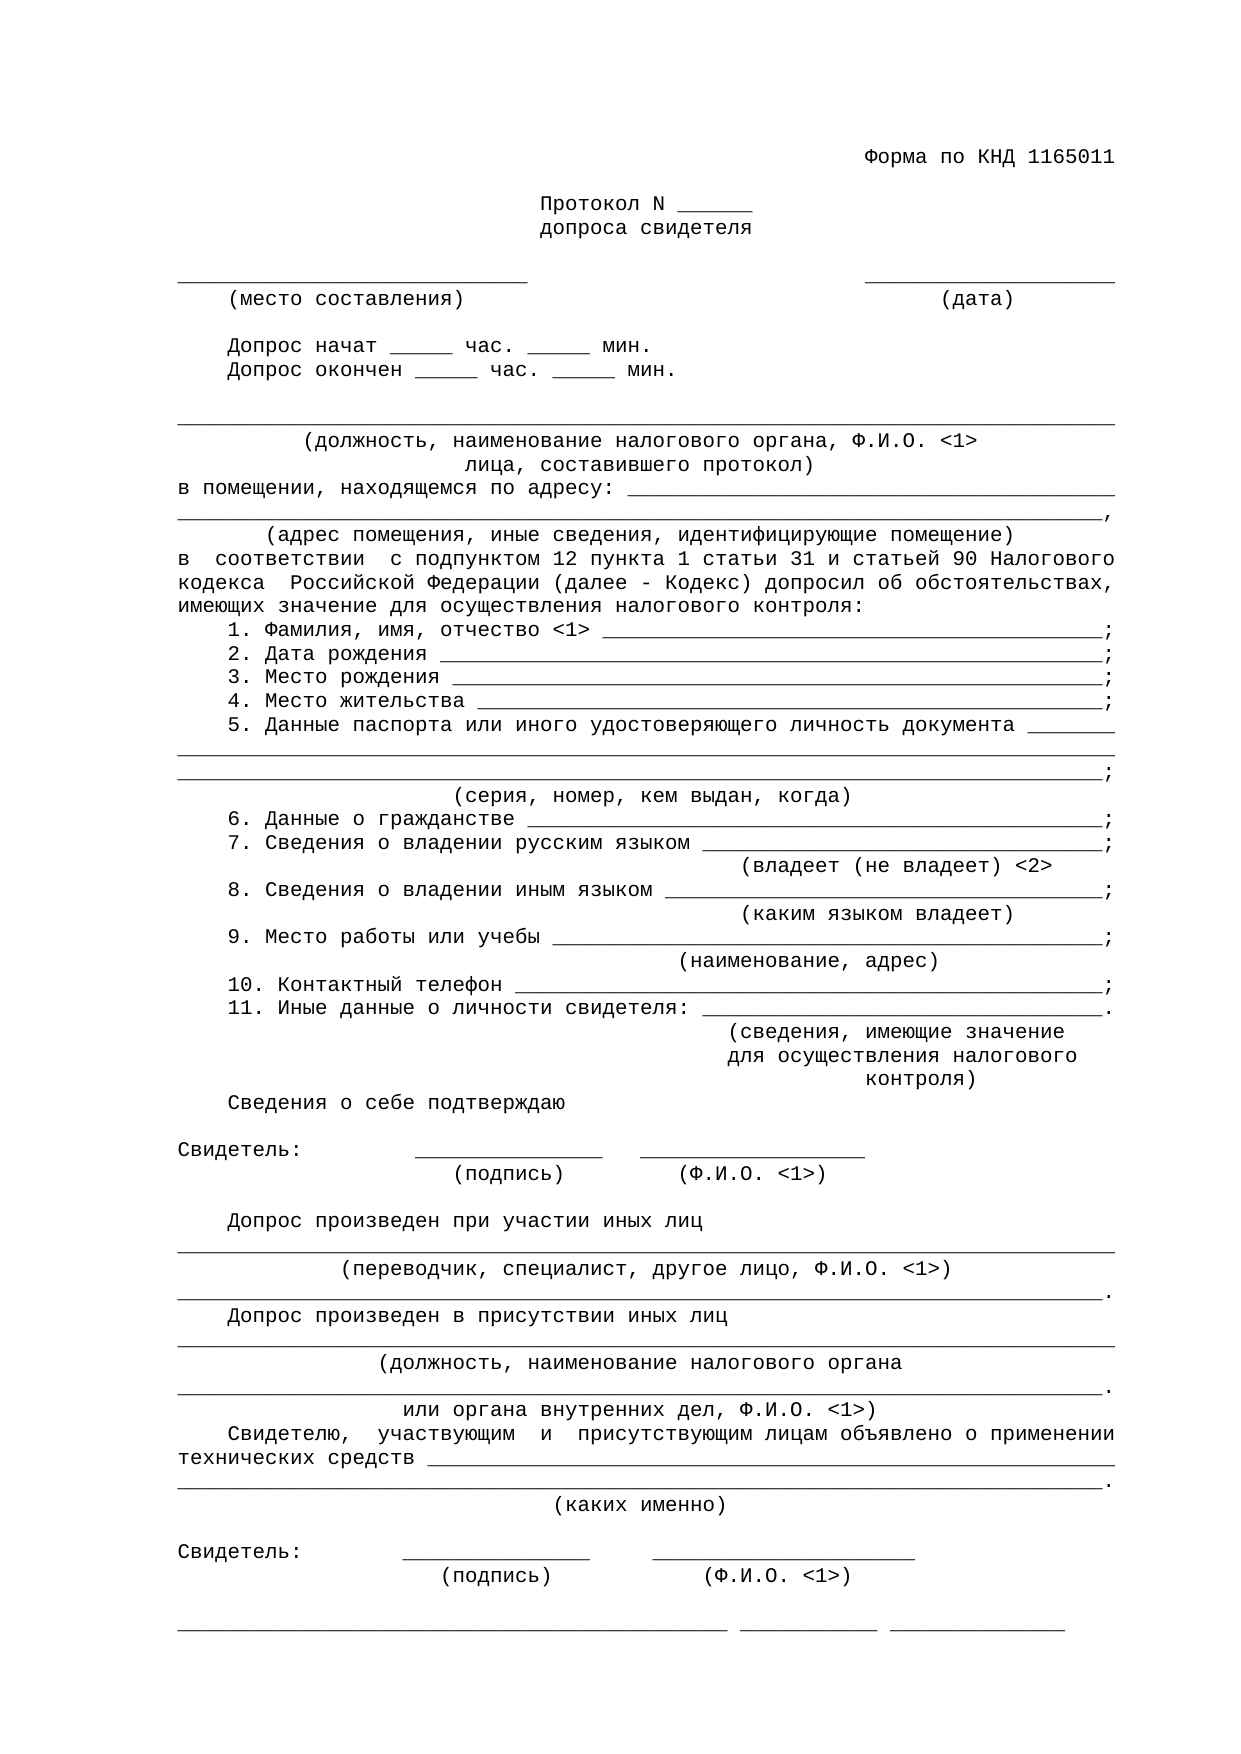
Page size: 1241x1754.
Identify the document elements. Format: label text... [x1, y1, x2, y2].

text (место составления) (дата) [177, 288, 1152, 312]
text (каких именно) [177, 1494, 1152, 1518]
text __________________________________________________________________________. [177, 1281, 1152, 1305]
text ____________________________________________ ___________ ______________ [177, 1612, 1152, 1636]
text ____________________________ ____________________ [177, 264, 1152, 288]
text Свидетель: _______________ __________________ [177, 1139, 1152, 1163]
text (переводчик, специалист, другое лицо, Ф.И.О. <1>) [177, 1257, 1152, 1281]
text ___________________________________________________________________________ [177, 406, 1152, 430]
text 11. Иные данные о личности свидетеля: ________________________________. [177, 997, 1152, 1021]
text (владеет (не владеет) <2> [177, 856, 1152, 879]
text 9. Место работы или учебы ____________________________________________; [177, 926, 1152, 950]
text __________________________________________________________________________, [177, 501, 1152, 524]
text 2. Дата рождения _____________________________________________________; [177, 643, 1152, 666]
text технических средств _______________________________________________________ [177, 1447, 1152, 1470]
text ___________________________________________________________________________ [177, 737, 1152, 761]
text лица, составившего протокол) [177, 453, 1152, 477]
text Свидетелю, участвующим и присутствующим лицам объявлено о применении [177, 1423, 1152, 1447]
text __________________________________________________________________________; [177, 761, 1152, 784]
text в соответствии с подпунктом 12 пункта 1 статьи 31 и статьей 90 Налогового [177, 548, 1152, 572]
text (подпись) (Ф.И.О. <1>) [177, 1163, 1152, 1187]
text 1. Фамилия, имя, отчество <1> ________________________________________; [177, 619, 1152, 643]
text Протокол N ______ [177, 193, 1152, 217]
text (наименование, адрес) [177, 950, 1152, 974]
text Форма по КНД 1165011 [177, 146, 1152, 170]
text __________________________________________________________________________. [177, 1376, 1152, 1399]
text Свидетель: _______________ _____________________ [177, 1541, 1152, 1565]
text 4. Место жительства __________________________________________________; [177, 690, 1152, 714]
text ___________________________________________________________________________ [177, 1328, 1152, 1352]
text допроса свидетеля [177, 217, 1152, 241]
text (адрес помещения, иные сведения, идентифицирующие помещение) [177, 524, 1152, 548]
text Допрос окончен _____ час. _____ мин. [177, 359, 1152, 383]
text кодекса Российской Федерации (далее - Кодекс) допросил об обстоятельствах, [177, 572, 1152, 595]
text или органа внутренних дел, Ф.И.О. <1>) [177, 1399, 1152, 1423]
text 6. Данные о гражданстве ______________________________________________; [177, 808, 1152, 832]
text 3. Место рождения ____________________________________________________; [177, 666, 1152, 690]
text Допрос произведен при участии иных лиц [177, 1210, 1152, 1234]
text (должность, наименование налогового органа, Ф.И.О. <1> [177, 430, 1152, 453]
text контроля) [177, 1068, 1152, 1092]
text Допрос начат _____ час. _____ мин. [177, 335, 1152, 359]
text ___________________________________________________________________________ [177, 1234, 1152, 1257]
text (сведения, имеющие значение [177, 1021, 1152, 1045]
text Сведения о себе подтверждаю [177, 1092, 1152, 1116]
text Допрос произведен в присутствии иных лиц [177, 1305, 1152, 1328]
text 5. Данные паспорта или иного удостоверяющего личность документа _______ [177, 714, 1152, 737]
text для осуществления налогового [177, 1045, 1152, 1068]
text 8. Сведения о владении иным языком ___________________________________; [177, 879, 1152, 903]
text (каким языком владеет) [177, 903, 1152, 926]
text (должность, наименование налогового органа [177, 1352, 1152, 1376]
text (подпись) (Ф.И.О. <1>) [177, 1565, 1152, 1588]
text имеющих значение для осуществления налогового контроля: [177, 595, 1152, 619]
text 7. Сведения о владении русским языком ________________________________; [177, 832, 1152, 856]
text 10. Контактный телефон _______________________________________________; [177, 974, 1152, 997]
text __________________________________________________________________________. [177, 1470, 1152, 1494]
text (серия, номер, кем выдан, когда) [177, 784, 1152, 808]
text в помещении, находящемся по адресу: _______________________________________ [177, 477, 1152, 501]
